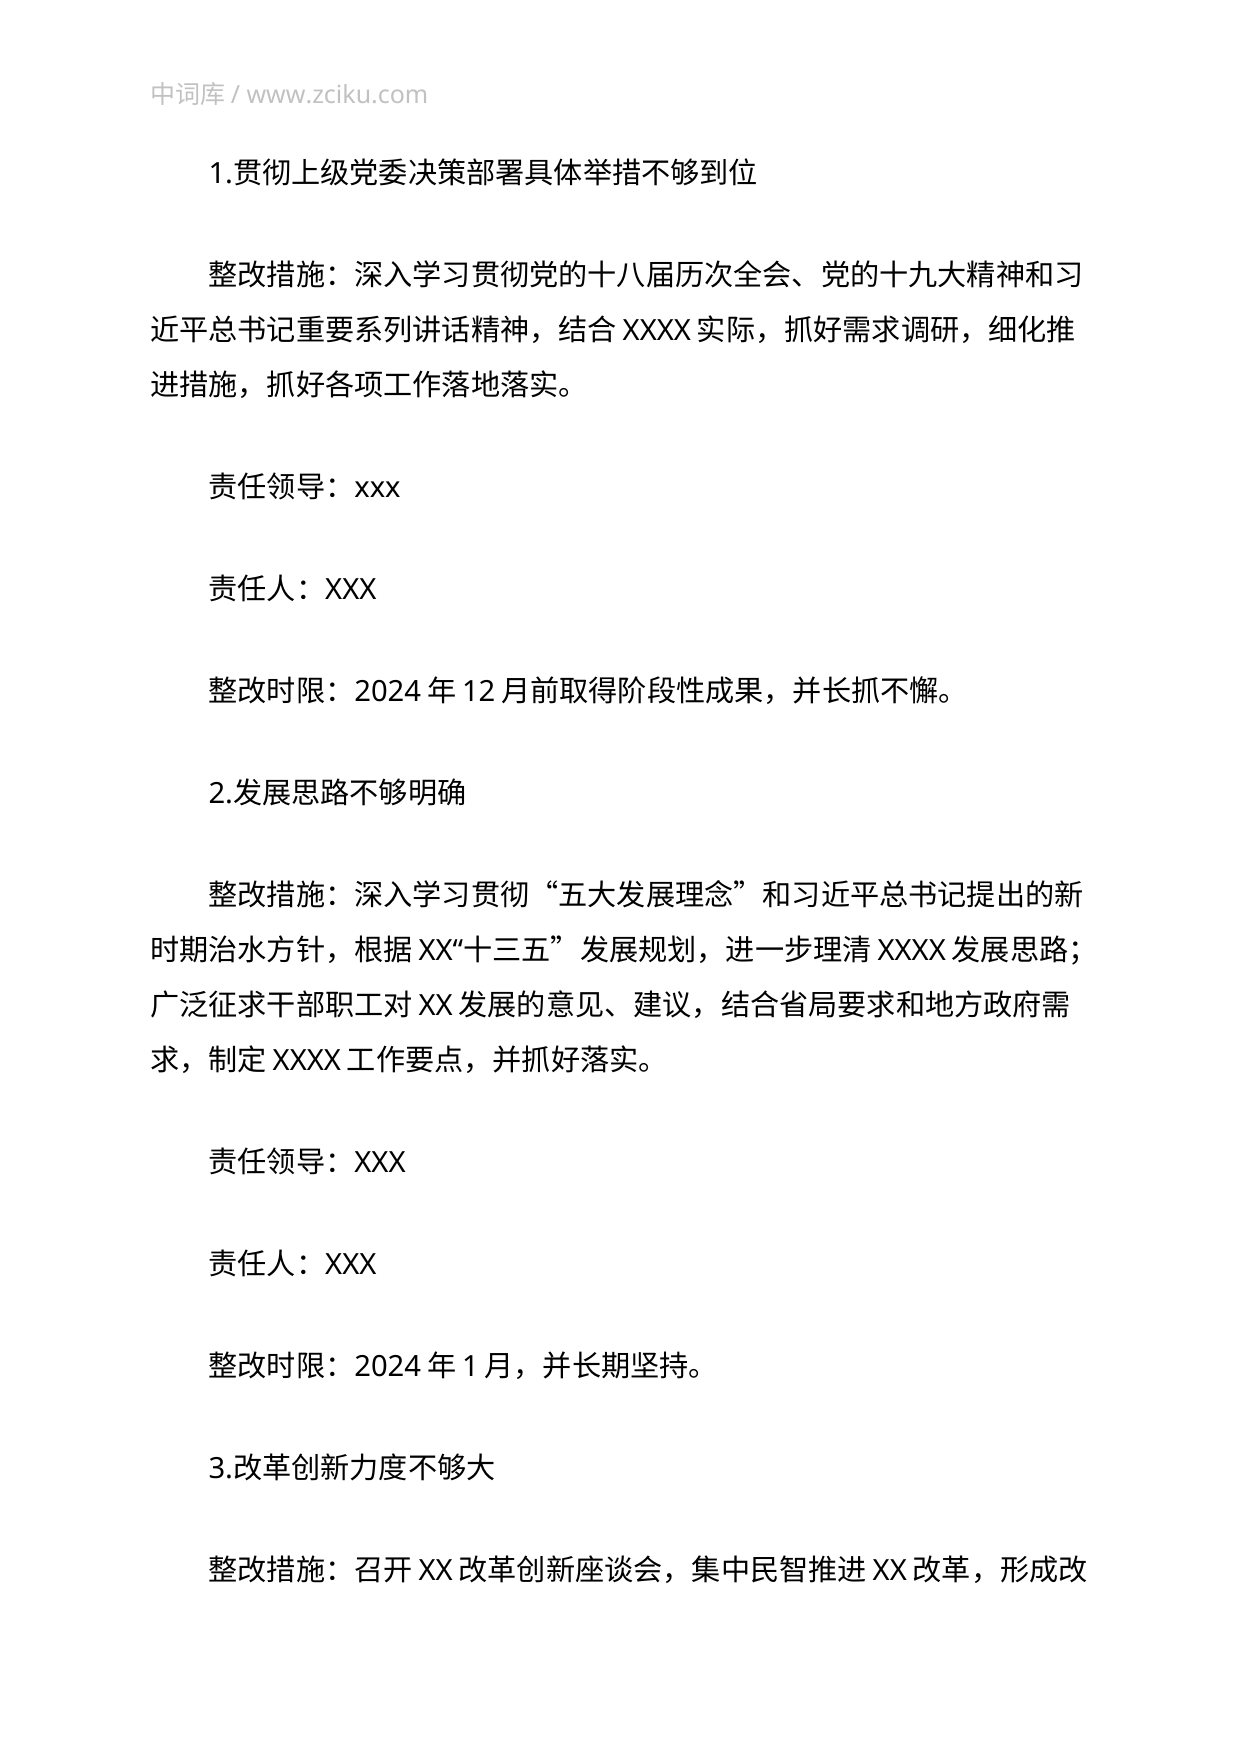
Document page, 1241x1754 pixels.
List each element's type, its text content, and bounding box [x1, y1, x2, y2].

text 1.贯彻上级党委决策部署具体举措不够到位 [150, 150, 1090, 192]
text 整改措施：深入学习贯彻党的十八届历次全会、党的十九大精神和习近平总书记重要系列讲话精神，结合XXXX实际，抓好需求调研，细化推进措施，抓好各项工作落地落实。 [150, 252, 1090, 404]
text 整改时限：2024年12月前取得阶段性成果，并长抓不懈。 [150, 668, 1090, 710]
text 整改时限：2024年1月，并长期坚持。 [150, 1342, 1090, 1385]
text 责任领导：XXX [150, 1138, 1090, 1181]
text 2.发展思路不够明确 [150, 769, 1090, 812]
text 责任人：XXX [150, 566, 1090, 608]
text 责任领导：xxx [150, 464, 1090, 506]
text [150, 1546, 1090, 1589]
text 3.改革创新力度不够大 [150, 1444, 1090, 1487]
text 整改措施：深入学习贯彻“五大发展理念”和习近平总书记提出的新时期治水方针，根据XX“十三五”发展规划，进一步理清XXXX发展思路；广泛征求干部职工对XX发展的意见、建议，结合省局要求和地方政府需求，制定XXXX工作要点，并抓好落实。 [150, 872, 1090, 1079]
text 责任人：XXX [150, 1240, 1090, 1283]
